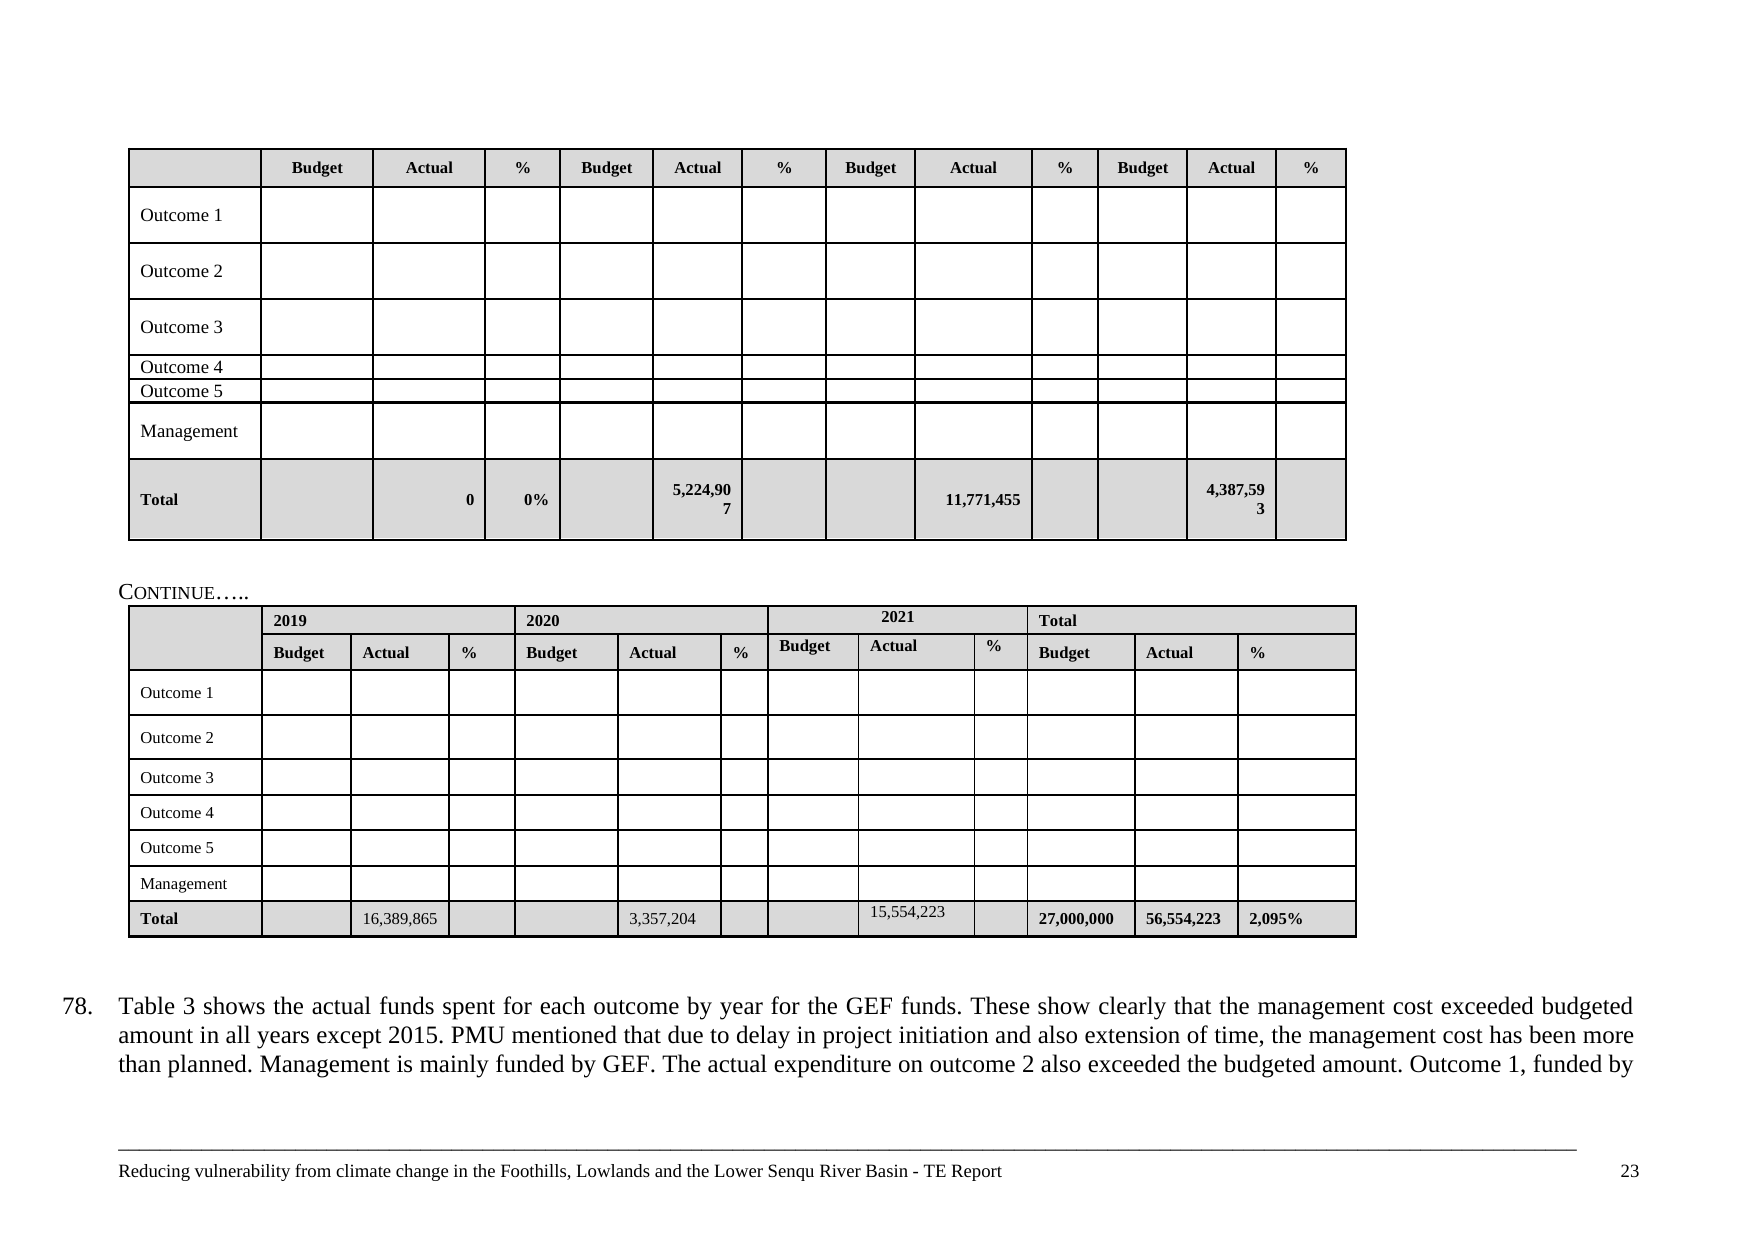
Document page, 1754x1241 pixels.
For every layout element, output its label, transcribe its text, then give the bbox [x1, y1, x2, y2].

table_cell [374, 356, 484, 378]
table_cell [516, 831, 617, 864]
table_cell [1028, 796, 1134, 829]
table_cell Management [130, 867, 261, 900]
table_cell [262, 356, 372, 378]
table_cell Actual [1188, 150, 1275, 186]
table_cell [1239, 716, 1355, 758]
table_cell Outcome 5 [130, 831, 261, 864]
table_cell 56,554,223 [1136, 902, 1237, 935]
table_cell [1033, 356, 1097, 378]
table_cell [827, 300, 914, 354]
table_cell [1277, 404, 1345, 457]
table_cell [516, 867, 617, 900]
table_cell 0% [486, 460, 559, 538]
table_cell Outcome 4 [130, 356, 260, 378]
table_cell [827, 356, 914, 378]
table_cell [654, 404, 741, 457]
table_cell 15,554,223 [859, 902, 974, 935]
table_cell [263, 716, 350, 758]
table_cell [561, 460, 652, 538]
table_cell [1188, 300, 1275, 354]
table_cell [654, 356, 741, 378]
table_cell [1028, 867, 1134, 900]
table_cell [262, 244, 372, 298]
table_cell [743, 300, 825, 354]
table_cell [769, 671, 858, 713]
table_cell [722, 831, 767, 864]
table_cell [859, 760, 974, 794]
table_cell [859, 831, 974, 864]
table_cell [486, 404, 559, 457]
table_cell Actual [619, 635, 720, 669]
table_cell [722, 671, 767, 713]
table_cell [1136, 760, 1237, 794]
table_cell [262, 380, 372, 401]
table_cell [1277, 300, 1345, 354]
table_cell [561, 188, 652, 242]
table_cell [722, 760, 767, 794]
table_cell [1277, 244, 1345, 298]
table_cell Budget [561, 150, 652, 186]
table_cell [263, 831, 350, 864]
table_cell [352, 867, 448, 900]
table_cell [1239, 671, 1355, 713]
table_cell % [486, 150, 559, 186]
table_cell [654, 244, 741, 298]
table_cell [743, 460, 825, 538]
table_cell Budget [769, 635, 858, 669]
table_cell [516, 760, 617, 794]
table_cell Actual [1136, 635, 1237, 669]
table_cell [1033, 380, 1097, 401]
table_cell [1099, 460, 1186, 538]
table_cell [1033, 188, 1097, 242]
table_cell Outcome 2 [130, 716, 261, 758]
table_cell Outcome 3 [130, 760, 261, 794]
table_cell [743, 380, 825, 401]
table_cell [1188, 188, 1275, 242]
table_cell [1239, 760, 1355, 794]
table_cell [263, 760, 350, 794]
table_cell [1239, 796, 1355, 829]
table_cell [1239, 831, 1355, 864]
table_cell [262, 300, 372, 354]
table_header [130, 150, 260, 186]
table_cell [516, 796, 617, 829]
table_cell [1136, 867, 1237, 900]
table_cell Outcome 1 [130, 671, 261, 713]
table_cell Budget [827, 150, 914, 186]
table_cell [654, 380, 741, 401]
table_cell [619, 831, 720, 864]
table_cell [262, 460, 372, 538]
table_cell [352, 671, 448, 713]
table_cell Actual [374, 150, 484, 186]
table_cell [916, 404, 1031, 457]
table_cell [516, 671, 617, 713]
table_cell [1136, 796, 1237, 829]
table_cell [1277, 188, 1345, 242]
table_cell [769, 716, 858, 758]
table_cell Actual [352, 635, 448, 669]
table_cell [1188, 244, 1275, 298]
table_header Total [1028, 607, 1355, 633]
table_cell Budget [262, 150, 372, 186]
table_cell [352, 796, 448, 829]
table_cell [1188, 380, 1275, 401]
table_cell [1136, 716, 1237, 758]
table_cell [827, 380, 914, 401]
table_cell [827, 244, 914, 298]
table_cell [561, 244, 652, 298]
table_cell [654, 188, 741, 242]
table_cell [975, 671, 1027, 713]
table_cell [916, 380, 1031, 401]
table_cell [743, 356, 825, 378]
table_cell [352, 716, 448, 758]
table_cell [450, 671, 514, 713]
table_cell Outcome 4 [130, 796, 261, 829]
table_cell [743, 404, 825, 457]
table_cell % [1277, 150, 1345, 186]
table_cell [262, 404, 372, 457]
table_cell Management [130, 404, 260, 457]
table_cell [619, 760, 720, 794]
table_cell [1136, 671, 1237, 713]
table_cell [619, 716, 720, 758]
table_cell % [1033, 150, 1097, 186]
table_cell [769, 831, 858, 864]
table_cell [374, 188, 484, 242]
table_cell [916, 188, 1031, 242]
table_cell [1188, 356, 1275, 378]
table_cell 11,771,455 [916, 460, 1031, 538]
table_cell [1033, 300, 1097, 354]
table_cell [722, 716, 767, 758]
table_cell [263, 902, 350, 935]
table_cell [1188, 404, 1275, 457]
table_cell [1099, 356, 1186, 378]
table_cell [486, 356, 559, 378]
table_cell [722, 867, 767, 900]
table_cell [859, 796, 974, 829]
table_cell 27,000,000 [1028, 902, 1134, 935]
table_header 2019 [263, 607, 514, 633]
table_cell Budget [263, 635, 350, 669]
table_cell % [743, 150, 825, 186]
table_cell [1277, 380, 1345, 401]
table_cell [1099, 300, 1186, 354]
table_header [130, 607, 261, 669]
table_cell [1028, 716, 1134, 758]
table_cell [722, 902, 767, 935]
table_cell [1099, 380, 1186, 401]
table_cell Outcome 2 [130, 244, 260, 298]
table_cell [654, 300, 741, 354]
table_cell Total [130, 902, 261, 935]
table_cell [374, 300, 484, 354]
table_cell [263, 671, 350, 713]
table_cell Budget [1028, 635, 1134, 669]
table_cell [859, 867, 974, 900]
table_cell [561, 404, 652, 457]
table_cell [1277, 460, 1345, 538]
table_cell % [1239, 635, 1355, 669]
table_cell [975, 716, 1027, 758]
table_cell [450, 760, 514, 794]
table_cell [769, 902, 858, 935]
table_cell [619, 867, 720, 900]
table_cell [450, 716, 514, 758]
table_cell [1033, 460, 1097, 538]
table_header 2020 [516, 607, 767, 633]
table_cell Actual [654, 150, 741, 186]
table_cell [769, 796, 858, 829]
table_cell [486, 188, 559, 242]
table_cell [743, 188, 825, 242]
table_cell [916, 300, 1031, 354]
table_cell [975, 867, 1027, 900]
table_cell [827, 188, 914, 242]
table_cell [743, 244, 825, 298]
table_cell [1028, 831, 1134, 864]
table_cell [975, 902, 1027, 935]
table_cell [516, 716, 617, 758]
table_cell 5,224,907 [654, 460, 741, 538]
table_cell [975, 796, 1027, 829]
table_cell Budget [1099, 150, 1186, 186]
table_cell [975, 760, 1027, 794]
table_cell [722, 796, 767, 829]
table_cell [1033, 404, 1097, 457]
table_cell [486, 380, 559, 401]
table_cell [486, 244, 559, 298]
table_cell [450, 831, 514, 864]
table_cell [1033, 244, 1097, 298]
table_cell [450, 867, 514, 900]
table_cell 2,095% [1239, 902, 1355, 935]
table_cell [486, 300, 559, 354]
table_cell [916, 244, 1031, 298]
table_cell [1277, 356, 1345, 378]
table_cell [561, 300, 652, 354]
table_cell [450, 902, 514, 935]
table_cell 3,357,204 [619, 902, 720, 935]
table_cell Budget [516, 635, 617, 669]
table_cell [1028, 760, 1134, 794]
table_cell 0 [374, 460, 484, 538]
table_cell [561, 356, 652, 378]
table_cell [1099, 244, 1186, 298]
table_cell [1099, 188, 1186, 242]
table_cell [769, 760, 858, 794]
table_cell [1028, 671, 1134, 713]
table_cell [1136, 831, 1237, 864]
table_cell [263, 867, 350, 900]
table_cell Actual [916, 150, 1031, 186]
table_cell Total [130, 460, 260, 538]
table_cell [374, 244, 484, 298]
table_cell [352, 831, 448, 864]
table_cell [561, 380, 652, 401]
text Continue….. [118, 579, 1636, 604]
table_cell [859, 716, 974, 758]
table_cell % [450, 635, 514, 669]
table_cell 16,389,865 [352, 902, 448, 935]
table_cell [352, 760, 448, 794]
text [62, 991, 1636, 1077]
table_cell 4,387,593 [1188, 460, 1275, 538]
table_cell [1099, 404, 1186, 457]
table_cell [769, 867, 858, 900]
table_cell % [975, 635, 1027, 669]
table_cell Actual [859, 635, 974, 669]
table_cell [262, 188, 372, 242]
table_cell Outcome 1 [130, 188, 260, 242]
table_cell [859, 671, 974, 713]
table_cell % [722, 635, 767, 669]
table_cell [263, 796, 350, 829]
table_cell [374, 404, 484, 457]
table_cell [450, 796, 514, 829]
table_cell [619, 671, 720, 713]
table_cell [374, 380, 484, 401]
table_cell [975, 831, 1027, 864]
table_header 2021 [769, 607, 1027, 633]
table_cell Outcome 5 [130, 380, 260, 401]
table_cell [619, 796, 720, 829]
table_cell [1239, 867, 1355, 900]
table_cell [516, 902, 617, 935]
table_cell [827, 404, 914, 457]
table_cell Outcome 3 [130, 300, 260, 354]
table_cell [827, 460, 914, 538]
table_cell [916, 356, 1031, 378]
